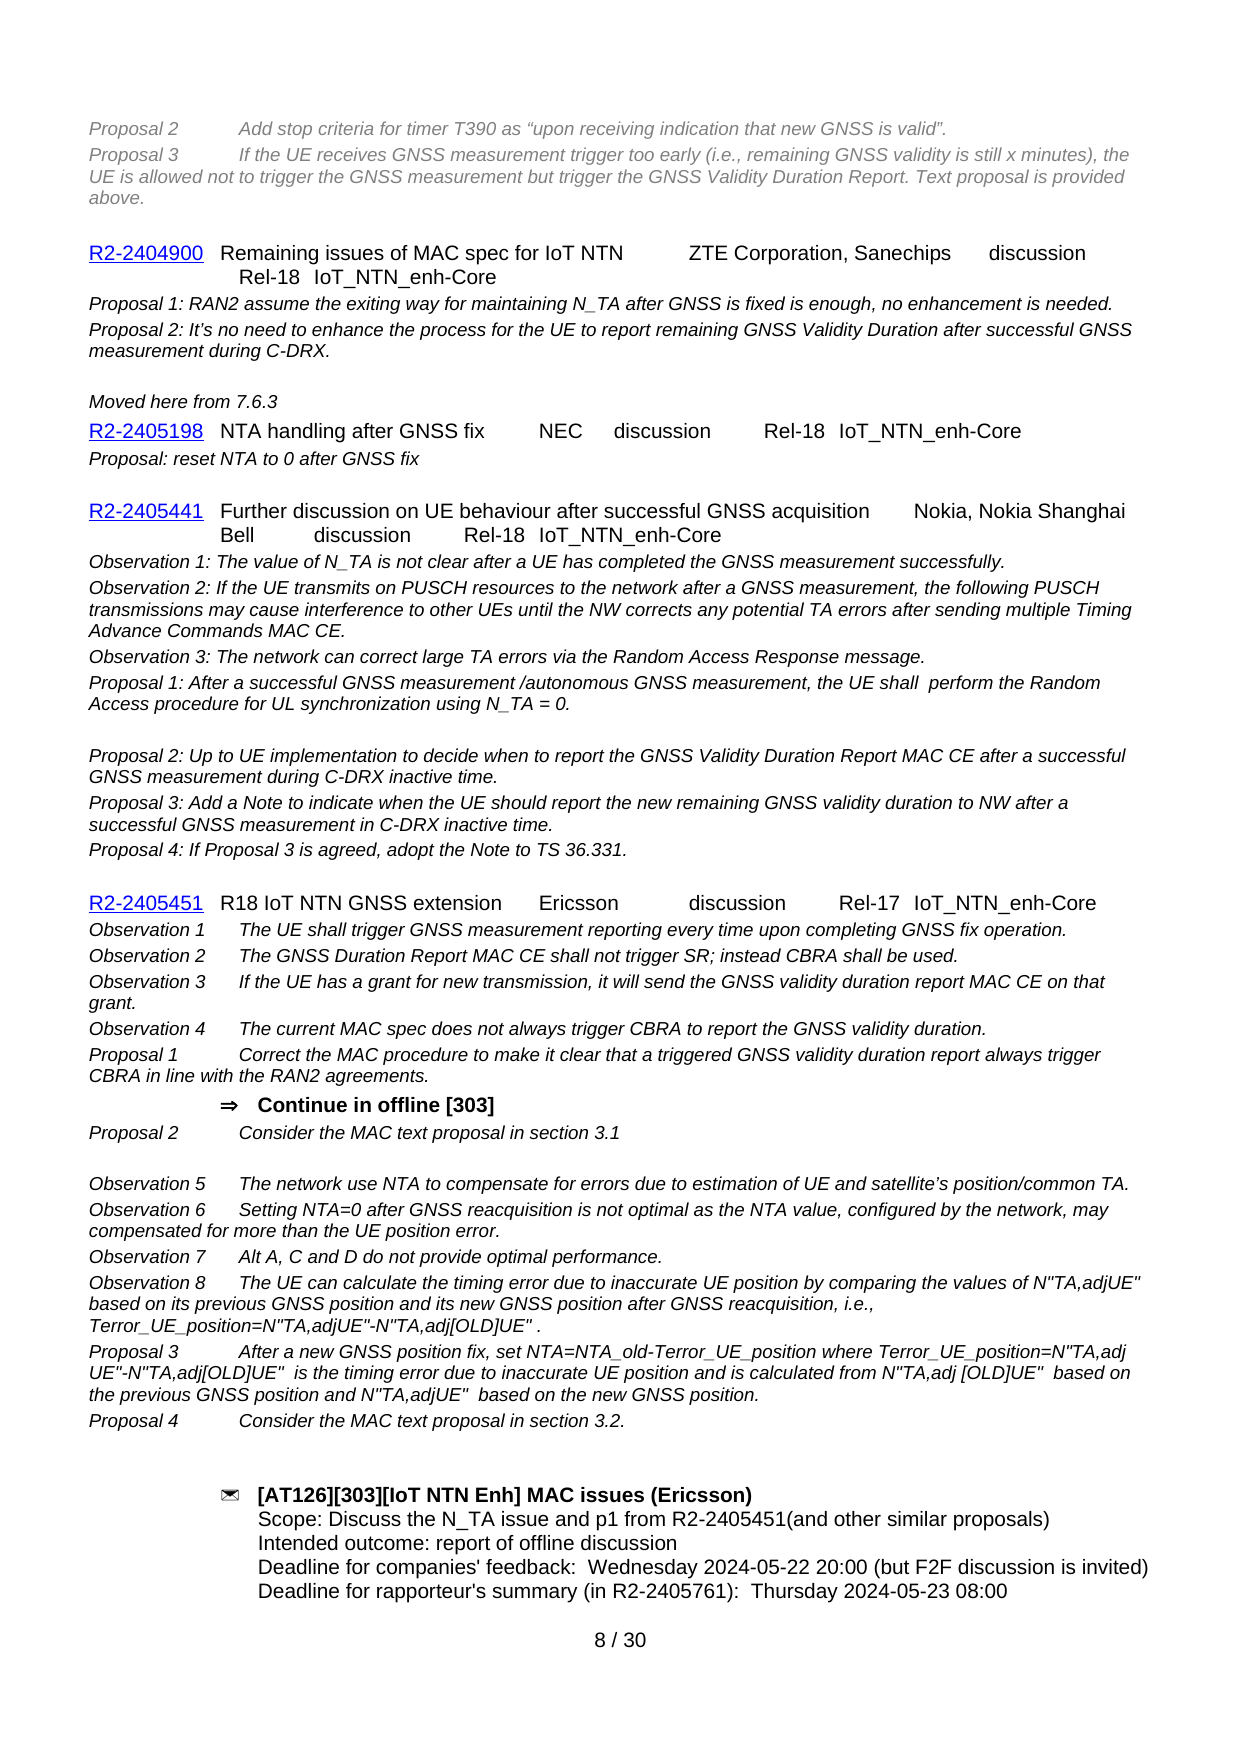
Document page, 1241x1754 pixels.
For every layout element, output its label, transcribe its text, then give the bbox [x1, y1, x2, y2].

text Proposal 1: RAN2 assume the exiting way for maintaining N_TA after GNSS is fixed is enough, no enhancement is needed. [89, 293, 1152, 314]
text Proposal 2 Add stop criteria for timer T390 as “upon receiving indication that new GNSS is valid”. [89, 118, 1152, 140]
text Proposal 1: After a successful GNSS measurement /autonomous GNSS measurement, the UE shall perform the Random Access procedure for UL synchronization using N_TA = 0. [89, 671, 1152, 714]
text Observation 2: If the UE transmits on PUSCH resources to the network after a GNSS measurement, the following PUSCH transmissions may cause interference to other UEs until the NW corrects any potential TA errors after sending multiple Timing Advance Commands MAC CE. [89, 577, 1152, 642]
title R2-2405198 NTA handling after GNSS fix NEC discussion Rel-18 IoT_NTN_enh-Core [89, 419, 1152, 443]
text Continue in offline [303] [220, 1093, 1152, 1117]
title R2-2405451 R18 IoT NTN GNSS extension Ericsson discussion Rel-17 IoT_NTN_enh-Core [89, 891, 1152, 915]
text Observation 1: The value of N_TA is not clear after a UE has completed the GNSS measurement successfully. [89, 551, 1152, 573]
text Proposal 3: Add a Note to indicate when the UE should report the new remaining GNSS validity duration to NW after a successful GNSS measurement in C-DRX inactive time. [89, 792, 1152, 835]
text Observation 1 The UE shall trigger GNSS measurement reporting every time upon completing GNSS fix operation. [89, 919, 1152, 941]
text Proposal 3 After a new GNSS position fix, set NTA=NTA_old-Terror_UE_position where Terror_UE_position=N"TA,adj UE"-N"TA,adj[OLD]UE" is the timing error due to inaccurate UE position and is calculated from N"TA,adj [OLD]UE" based on the previous GNSS position and N"TA,adjUE" based on the new GNSS position. [89, 1341, 1152, 1405]
text Scope: Discuss the N_TA issue and p1 from R2-2405451(and other similar proposals) [220, 1507, 1152, 1531]
text Proposal 4: If Proposal 3 is agreed, adopt the Note to TS 36.331. [89, 839, 1152, 861]
text Observation 7 Alt A, C and D do not provide optimal performance. [89, 1246, 1152, 1267]
text Proposal 1 Correct the MAC procedure to make it clear that a triggered GNSS validity duration report always trigger CBRA in line with the RAN2 agreements. [89, 1043, 1152, 1087]
text Proposal 2 Consider the MAC text proposal in section 3.1 [89, 1121, 1152, 1143]
text Moved here from 7.6.3 [89, 391, 1152, 413]
text Observation 6 Setting NTA=0 after GNSS reacquisition is not optimal as the NTA value, configured by the network, may compensated for more than the UE position error. [89, 1199, 1152, 1242]
text Proposal 2: Up to UE implementation to decide when to report the GNSS Validity Duration Report MAC CE after a successful GNSS measurement during C-DRX inactive time. [89, 744, 1152, 788]
text Proposal 2: It’s no need to enhance the process for the UE to report remaining GNSS Validity Duration after successful GNSS measurement during C-DRX. [89, 318, 1152, 361]
text Observation 3 If the UE has a grant for new transmission, it will send the GNSS validity duration report MAC CE on that grant. [89, 970, 1152, 1013]
text Intended outcome: report of offline discussion [220, 1531, 1152, 1555]
text Proposal: reset NTA to 0 after GNSS fix [89, 447, 1152, 469]
text Deadline for companies' feedback: Wednesday 2024-05-22 20:00 (but F2F discussion is invited) [220, 1555, 1152, 1579]
text Observation 4 The current MAC spec does not always trigger CBRA to report the GNSS validity duration. [89, 1018, 1152, 1039]
text Deadline for rapporteur's summary (in R2-2405761): Thursday 2024-05-23 08:00 [220, 1579, 1152, 1603]
text [AT126][303][IoT NTN Enh] MAC issues (Ericsson) [220, 1483, 1152, 1507]
text Proposal 3 If the UE receives GNSS measurement trigger too early (i.e., remaining GNSS validity is still x minutes), the UE is allowed not to trigger the GNSS measurement but trigger the GNSS Validity Duration Report. Text proposal is provided above. [89, 144, 1152, 208]
text Observation 5 The network use NTA to compensate for errors due to estimation of UE and satellite’s position/common TA. [89, 1173, 1152, 1194]
text Observation 8 The UE can calculate the timing error due to inaccurate UE position by comparing the values of N"TA,adjUE" based on its previous GNSS position and its new GNSS position after GNSS reacquisition, i.e., Terror_UE_position=N"TA,adjUE"-N"TA,adj[OLD]UE" . [89, 1272, 1152, 1336]
title R2-2405441 Further discussion on UE behaviour after successful GNSS acquisition Nokia, Nokia Shanghai Bell discussion Rel-18 IoT_NTN_enh-Core [89, 499, 1152, 547]
title R2-2404900 Remaining issues of MAC spec for IoT NTN ZTE Corporation, Sanechips discussion Rel-18 IoT_NTN_enh-Core [89, 241, 1152, 288]
text Observation 3: The network can correct large TA errors via the Random Access Response message. [89, 646, 1152, 667]
text Proposal 4 Consider the MAC text proposal in section 3.2. [89, 1409, 1152, 1431]
text Observation 2 The GNSS Duration Report MAC CE shall not trigger SR; instead CBRA shall be used. [89, 945, 1152, 966]
